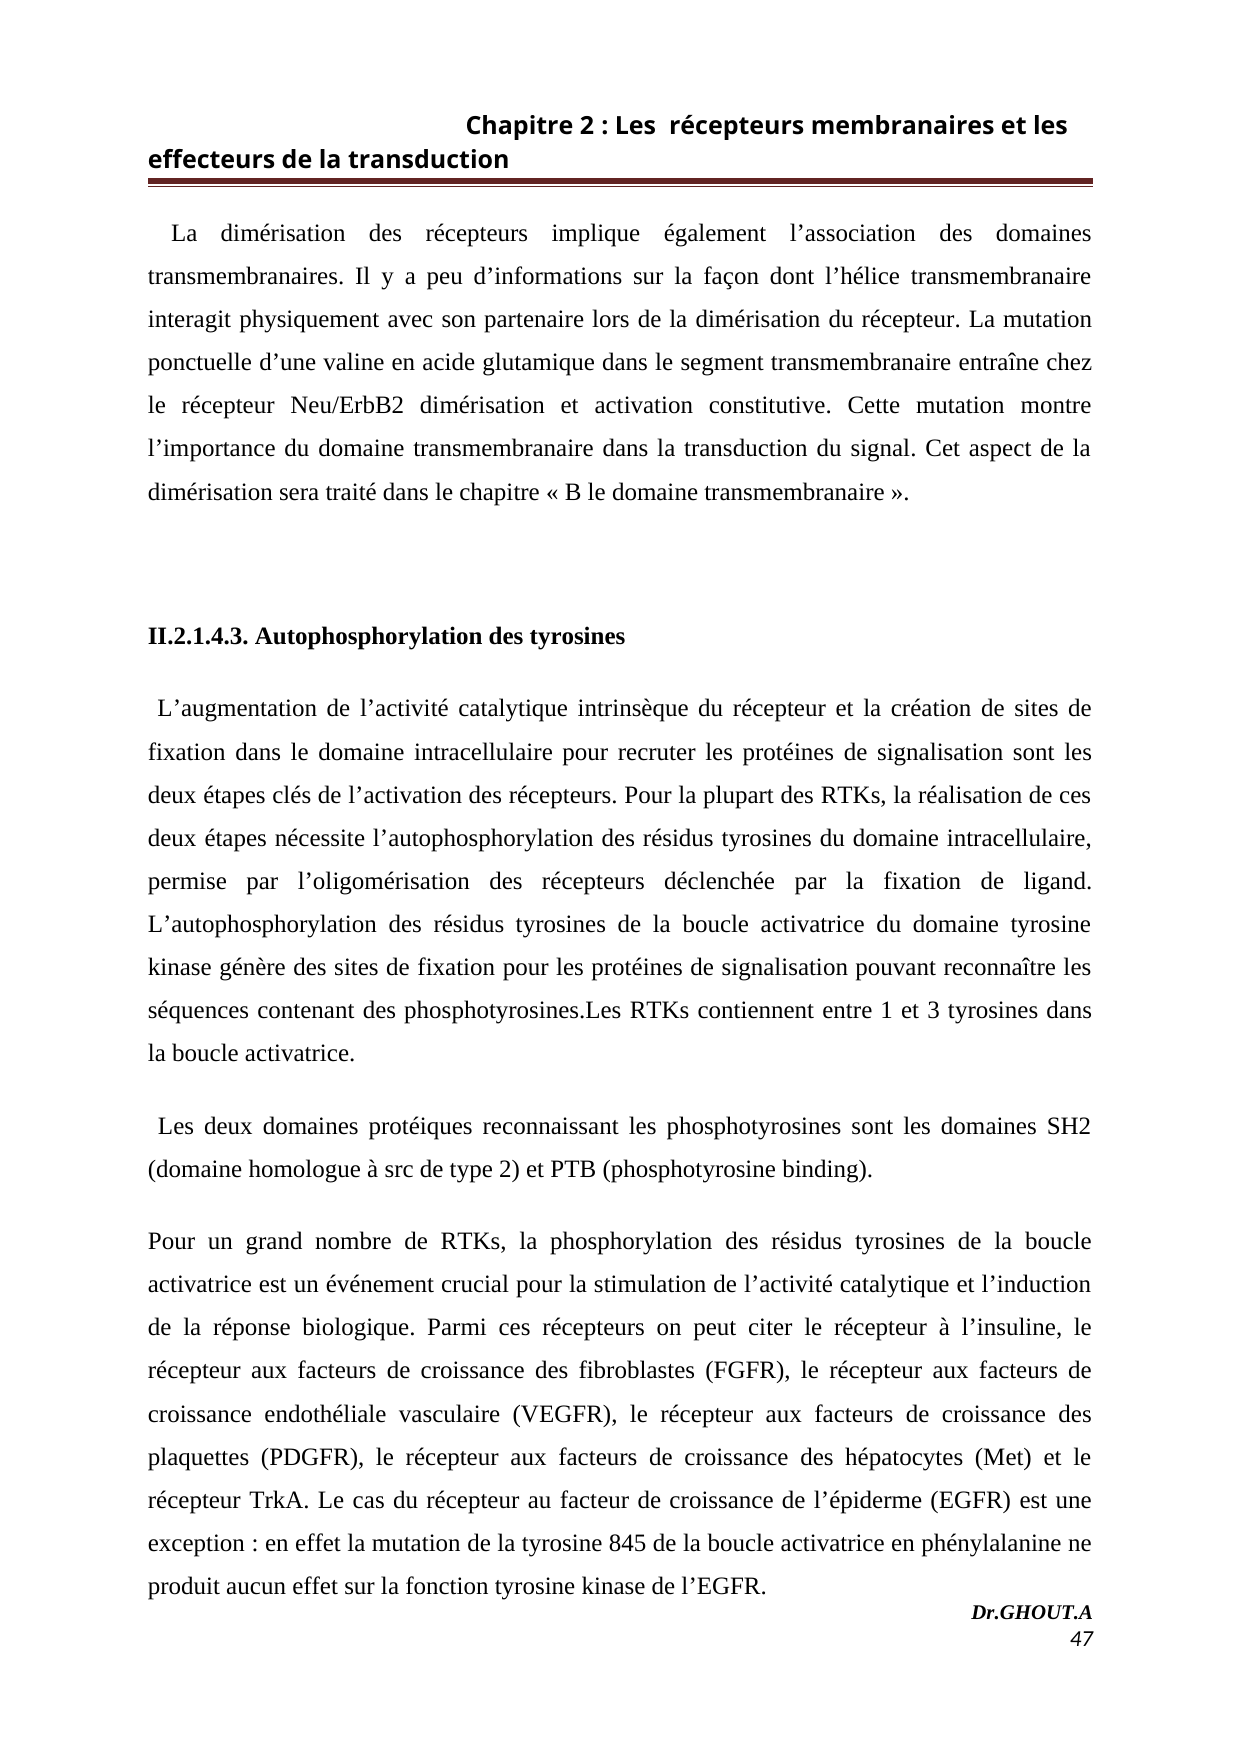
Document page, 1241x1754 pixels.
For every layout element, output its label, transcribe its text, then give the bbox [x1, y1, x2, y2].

text L’augmentation de l’activité catalytique intrinsèque du récepteur et la création de sites de fixation dans le domaine intracellulaire pour recruter les protéines de signalisation sont les deux étapes clés de l’activation des récepteurs. Pour la plupart des RTKs, la réalisation de ces deux étapes nécessite l’autophosphorylation des résidus tyrosines du domaine intracellulaire, permise par l’oligomérisation des récepteurs déclenchée par la fixation de ligand. L’autophosphorylation des résidus tyrosines de la boucle activatrice du domaine tyrosine kinase génère des sites de fixation pour les protéines de signalisation pouvant reconnaître les séquences contenant des phosphotyrosines.Les RTKs contiennent entre 1 et 3 tyrosines dans la boucle activatrice. [148, 693, 1093, 1067]
text La dimérisation des récepteurs implique également l’association des domaines transmembranaires. Il y a peu d’informations sur la façon dont l’hélice transmembranaire interagit physiquement avec son partenaire lors de la dimérisation du récepteur. La mutation ponctuelle d’une valine en acide glutamique dans le segment transmembranaire entraîne chez le récepteur Neu/ErbB2 dimérisation et activation constitutive. Cette mutation montre l’importance du domaine transmembranaire dans la transduction du signal. Cet aspect de la dimérisation sera traité dans le chapitre « B le domaine transmembranaire ». [148, 218, 1093, 505]
text Pour un grand nombre de RTKs, la phosphorylation des résidus tyrosines de la boucle activatrice est un événement crucial pour la stimulation de l’activité catalytique et l’induction de la réponse biologique. Parmi ces récepteurs on peut citer le récepteur à l’insuline, le récepteur aux facteurs de croissance des fibroblastes (FGFR), le récepteur aux facteurs de croissance endothéliale vasculaire (VEGFR), le récepteur aux facteurs de croissance des plaquettes (PDGFR), le récepteur aux facteurs de croissance des hépatocytes (Met) et le récepteur TrkA. Le cas du récepteur au facteur de croissance de l’épiderme (EGFR) est une exception : en effet la mutation de la tyrosine 845 de la boucle activatrice en phénylalanine ne produit aucun effet sur la fonction tyrosine kinase de l’EGFR. [148, 1226, 1093, 1600]
text Les deux domaines protéiques reconnaissant les phosphotyrosines sont les domaines SH2 (domaine homologue à src de type 2) et PTB (phosphotyrosine binding). [148, 1111, 1093, 1183]
text II.2.1.4.3. Autophosphorylation des tyrosines [148, 621, 1093, 650]
